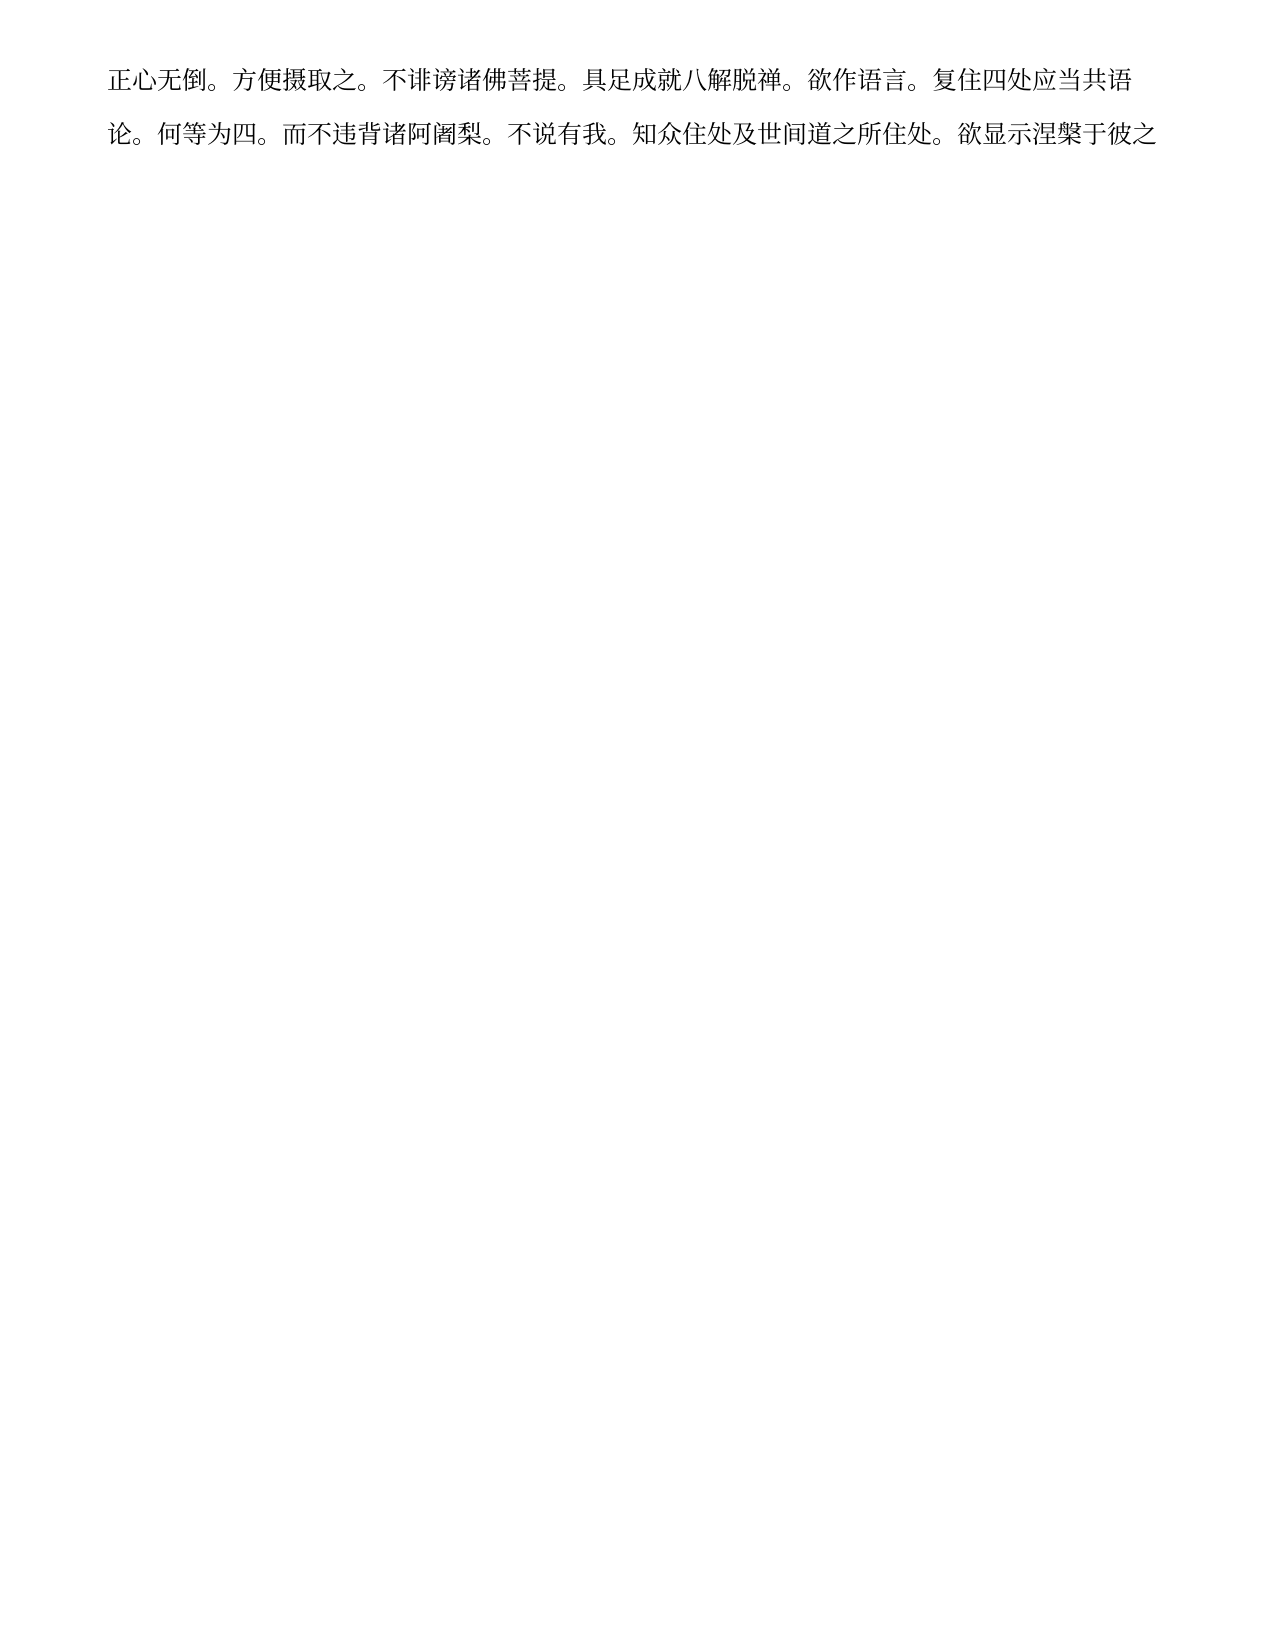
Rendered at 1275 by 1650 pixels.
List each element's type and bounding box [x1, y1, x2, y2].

text [107, 60, 1159, 151]
